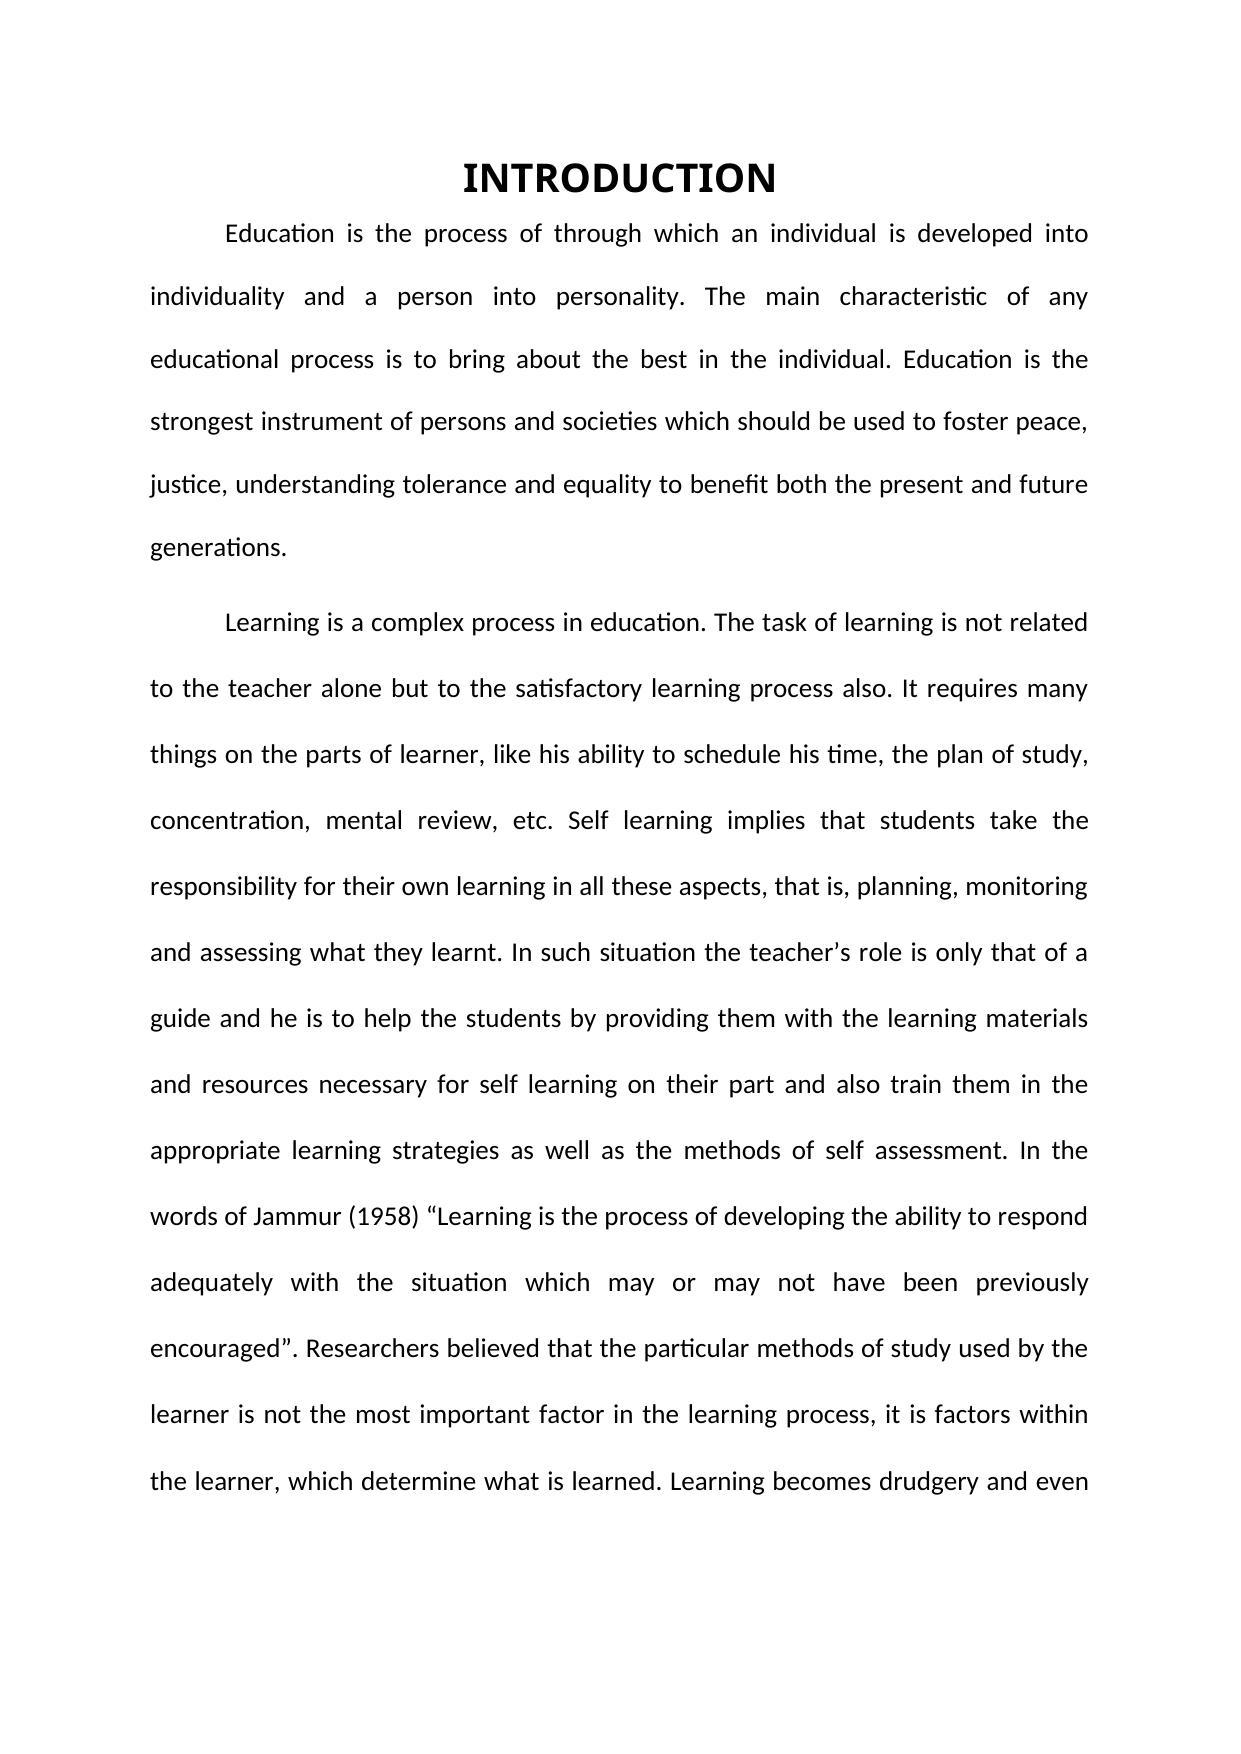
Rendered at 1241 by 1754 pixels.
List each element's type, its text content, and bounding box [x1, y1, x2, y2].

text Education is the process of through which an individual is developed into individuality and a person into personality. The main characteristic of any educational process is to bring about the best in the individual. Education is the strongest instrument of persons and societies which should be used to foster peace, justice, understanding tolerance and equality to benefit both the present and future generations. [150, 216, 1090, 563]
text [150, 605, 1090, 1497]
title INTRODUCTION [150, 150, 1090, 204]
